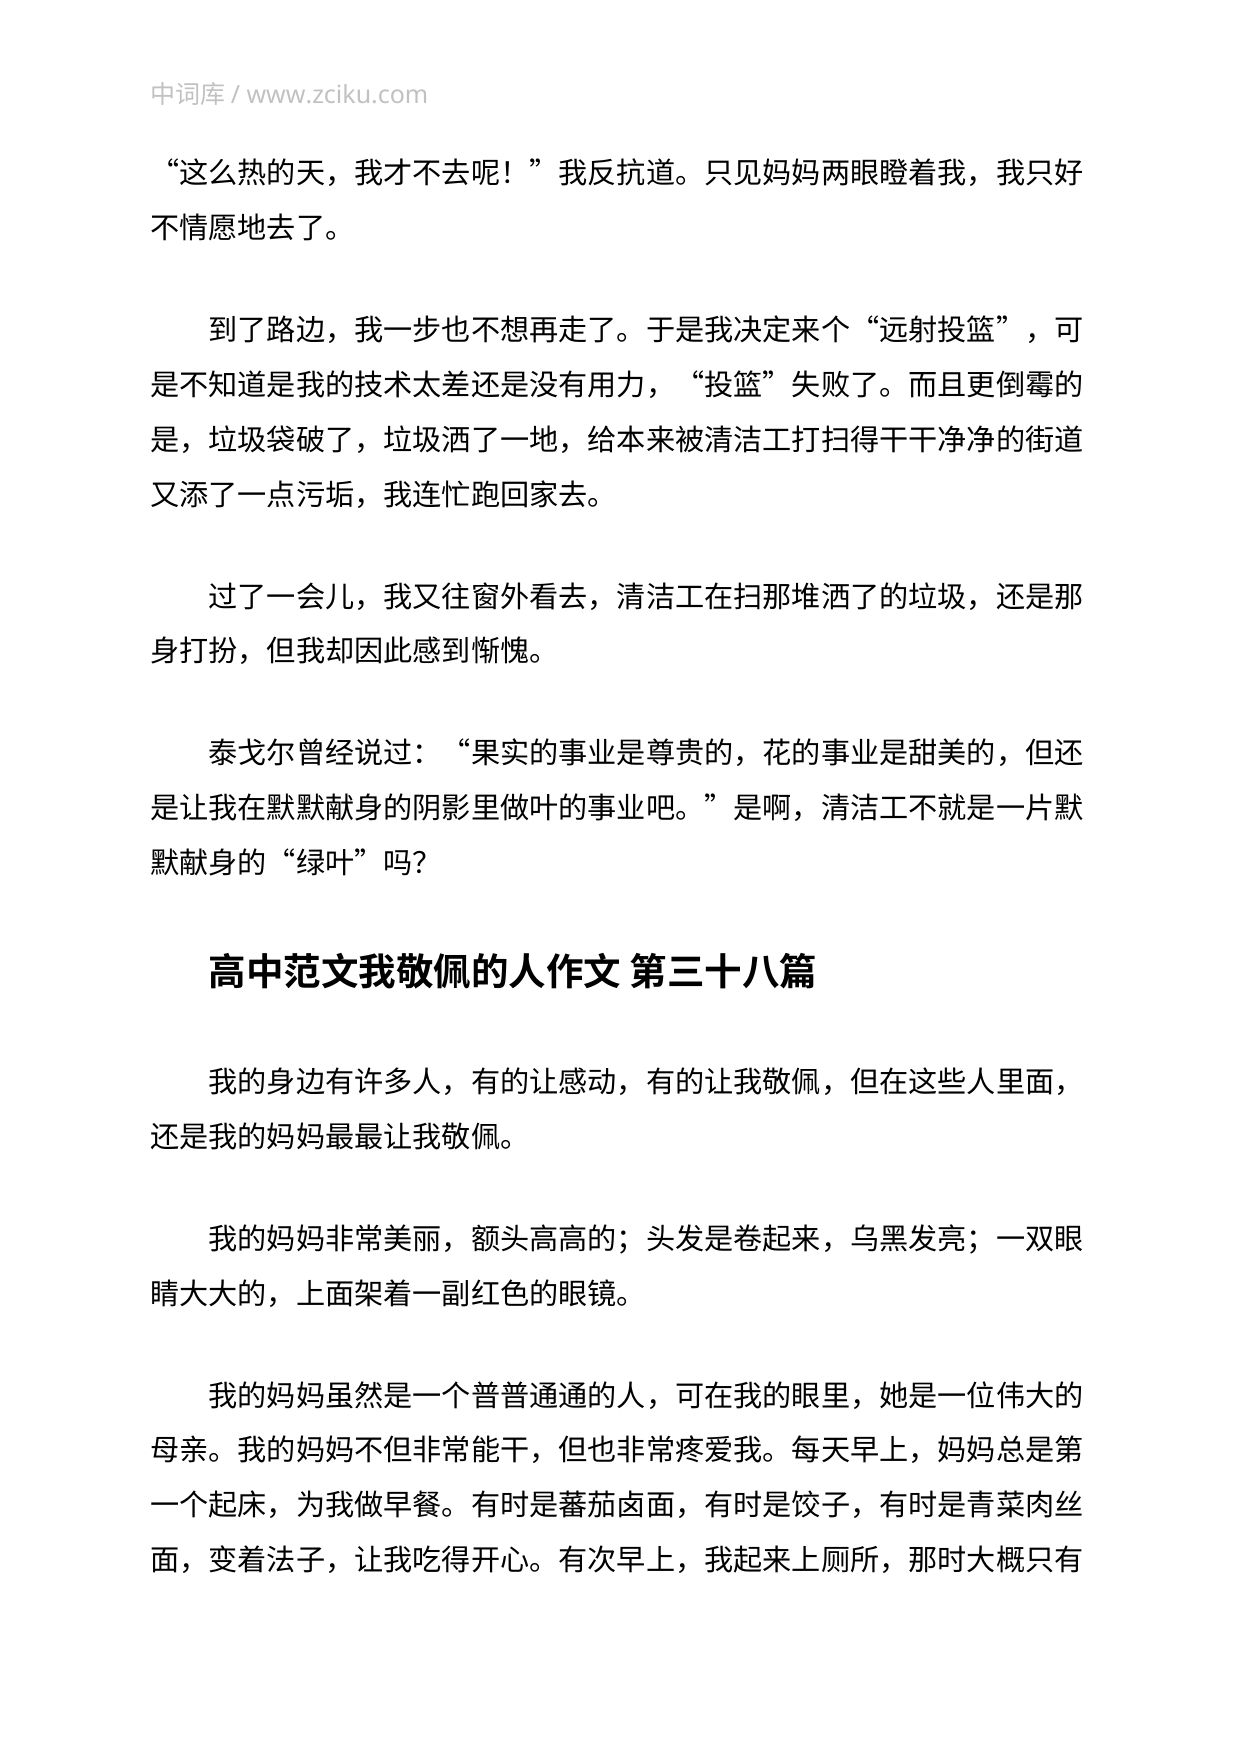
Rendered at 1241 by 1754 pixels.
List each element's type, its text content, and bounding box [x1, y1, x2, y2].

text 高中范文我敬佩的人作文 第三十八篇 [150, 941, 1090, 996]
text 泰戈尔曾经说过：“果实的事业是尊贵的，花的事业是甜美的，但还是让我在默默献身的阴影里做叶的事业吧。”是啊，清洁工不就是一片默默献身的“绿叶”吗？ [150, 730, 1090, 882]
text 我的身边有许多人，有的让感动，有的让我敬佩，但在这些人里面，还是我的妈妈最最让我敬佩。 [150, 1059, 1090, 1156]
text 过了一会儿，我又往窗外看去，清洁工在扫那堆洒了的垃圾，还是那身打扮，但我却因此感到惭愧。 [150, 573, 1090, 670]
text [150, 1372, 1090, 1579]
text 我的妈妈非常美丽，额头高高的；头发是卷起来，乌黑发亮；一双眼睛大大的，上面架着一副红色的眼镜。 [150, 1215, 1090, 1313]
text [150, 150, 1090, 247]
text 到了路边，我一步也不想再走了。于是我决定来个“远射投篮”，可是不知道是我的技术太差还是没有用力，“投篮”失败了。而且更倒霉的是，垃圾袋破了，垃圾洒了一地，给本来被清洁工打扫得干干净净的街道又添了一点污垢，我连忙跑回家去。 [150, 307, 1090, 514]
